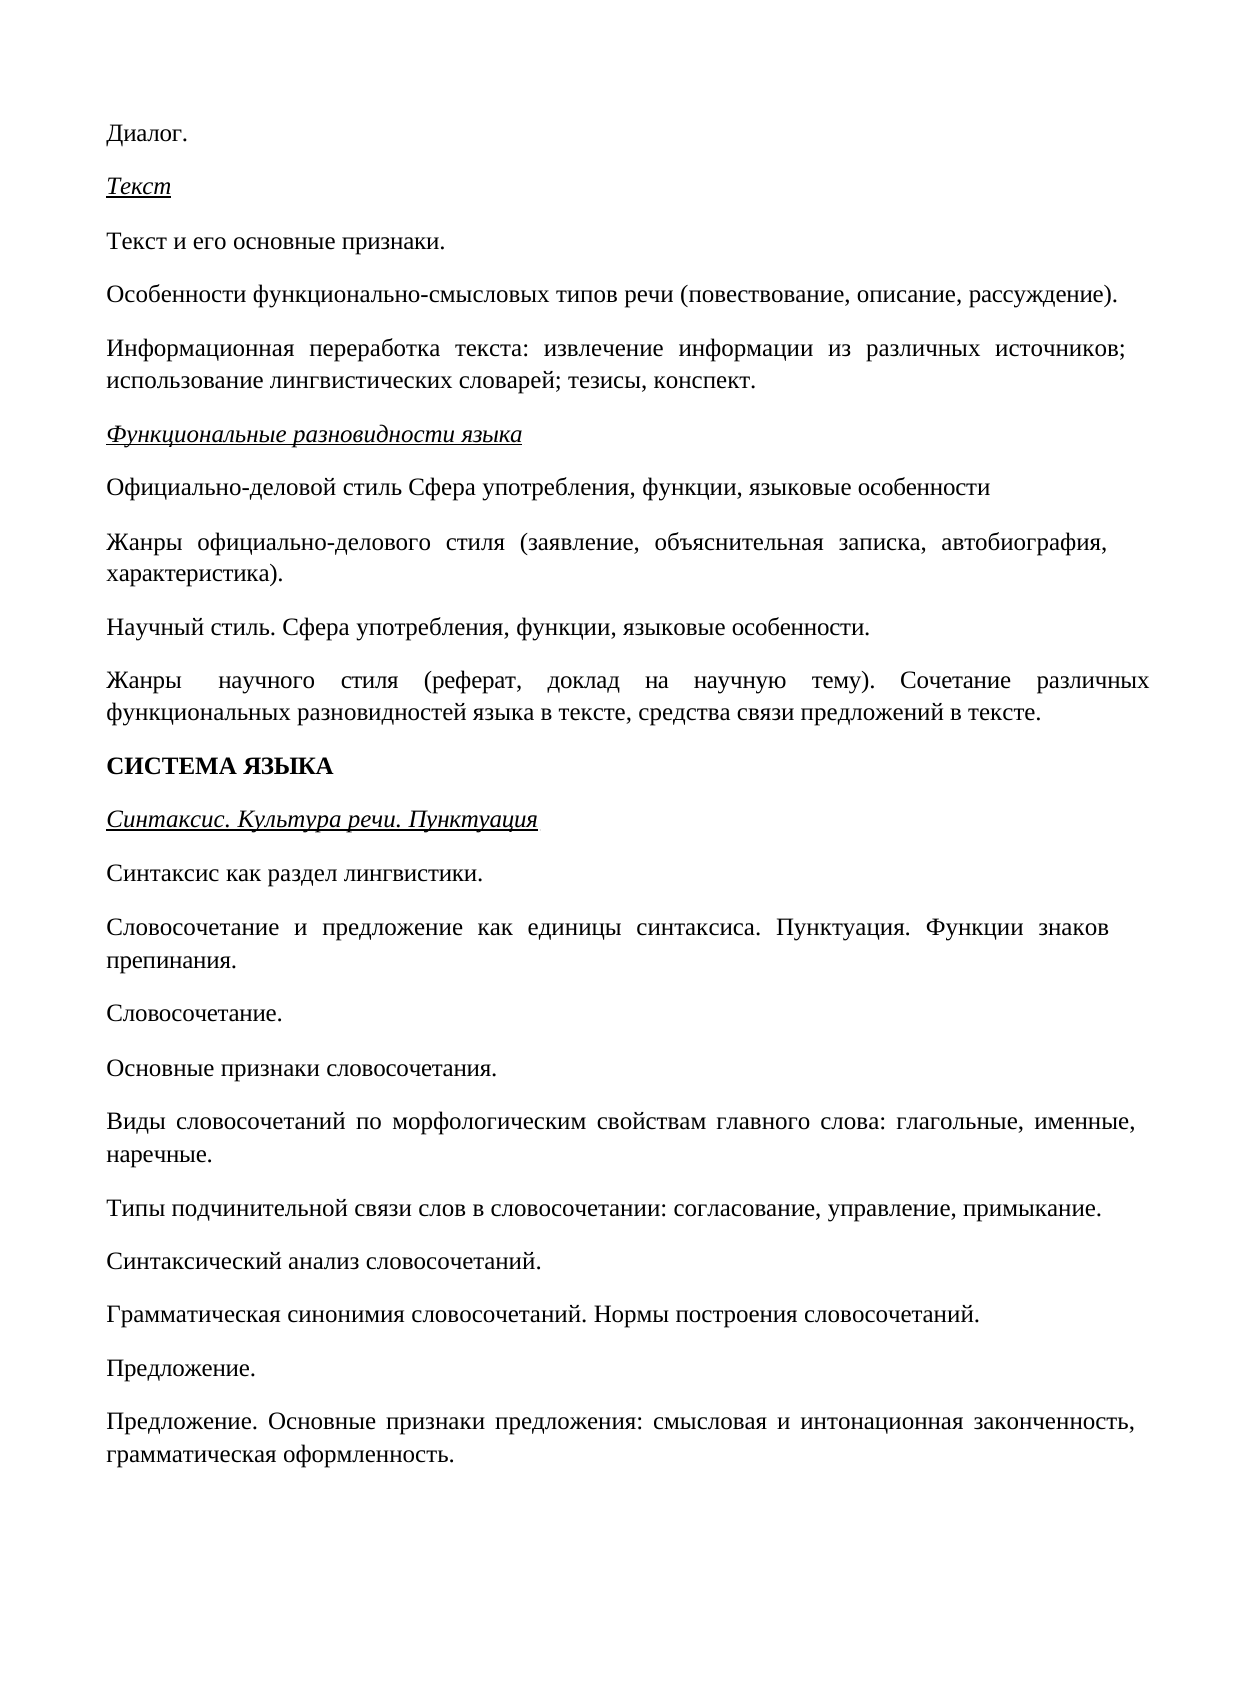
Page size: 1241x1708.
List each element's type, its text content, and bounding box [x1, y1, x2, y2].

text Синтаксис как раздел лингвистики. [106, 858, 1167, 887]
text Функциональные разновидности языка [106, 419, 1167, 447]
text Текст [106, 171, 1167, 200]
text Научный стиль. Сфера употребления, функции, языковые особенности. [106, 612, 1167, 641]
text Текст и его основные признаки. [106, 226, 1167, 254]
text Жанры научного стиля (реферат, доклад на научную тему). Сочетание различных функциональных разновидностей языка в тексте, средства связи предложений в тексте. [106, 665, 1151, 726]
text Виды словосочетаний по морфологическим свойствам главного слова: глагольные, именные, наречные. [106, 1106, 1167, 1168]
text Типы подчинительной связи слов в словосочетании: согласование, управление, примыкание. Синтаксический анализ словосочетаний. [106, 1193, 1167, 1275]
text Словосочетание и предложение как единицы синтаксиса. Пунктуация. Функции знаков препинания. [106, 912, 1167, 974]
text Информационная переработка текста: извлечение информации из различных источников; использование лингвистических словарей; тезисы, конспект. [106, 333, 1167, 394]
text Жанры официально-делового стиля (заявление, объяснительная записка, автобиография, характеристика). [106, 527, 1167, 587]
text Особенности функционально-смысловых типов речи (повествование, описание, рассуждение). [106, 279, 1167, 308]
text Грамматическая синонимия словосочетаний. Нормы построения словосочетаний. Предложение. [106, 1299, 1085, 1382]
text Официально-деловой стиль Сфера употребления, функции, языковые особенности [106, 472, 1167, 501]
text Предложение. Основные признаки предложения: смысловая и интонационная законченность, грамматическая оформленность. [106, 1406, 1167, 1468]
text Диалог. [106, 118, 1167, 147]
text Синтаксис. Культура речи. Пунктуация [106, 804, 1167, 833]
text Словосочетание. [106, 998, 1167, 1027]
text Основные признаки словосочетания. [106, 1053, 1167, 1081]
text СИСТЕМА ЯЗЫКА [106, 751, 1167, 779]
